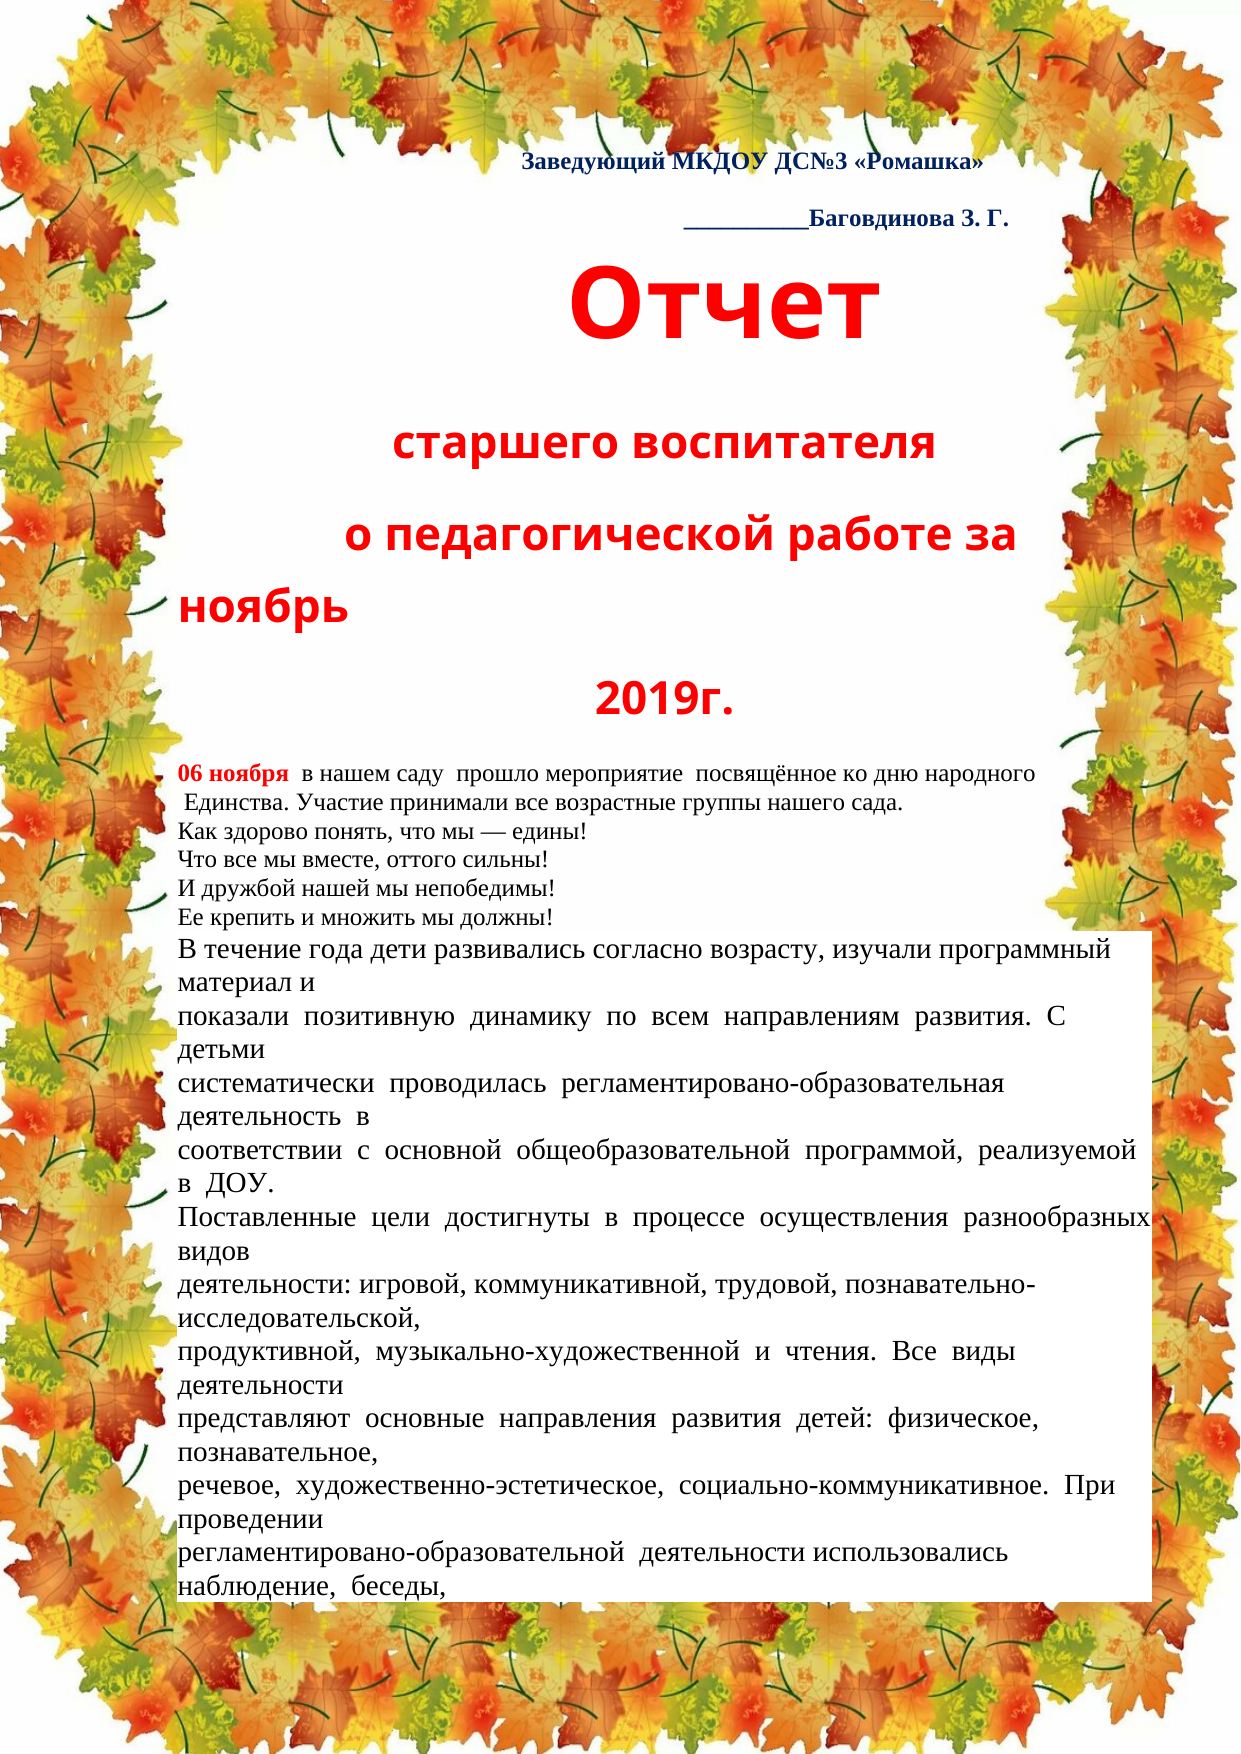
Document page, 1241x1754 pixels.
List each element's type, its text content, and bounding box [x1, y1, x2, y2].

text старшего воспитателя [177, 409, 1152, 472]
picture [0, 0, 1241, 1754]
text В течение года дети развивались согласно возрасту, изучали программный материал и [177, 931, 1152, 998]
text продуктивной, музыкально-художественной и чтения. Все виды деятельности [177, 1333, 1152, 1400]
text Что все мы вместе, оттого сильны! [177, 844, 1152, 873]
text показали позитивную динамику по всем направлениям развития. С детьми [177, 998, 1152, 1065]
text о педагогической работе за ноябрь [177, 502, 1152, 636]
text 06 ноября в нашем саду прошло мероприятие посвящённое ко дню народного [177, 758, 1152, 787]
text регламентировано-образовательной деятельности использовались наблюдение, беседы, [177, 1534, 1152, 1602]
text Как здорово понять, что мы — едины! [177, 816, 1152, 844]
text Заведующий МКДОУ ДС№3 «Ромашка» [177, 146, 1152, 175]
text 2019г. [177, 666, 1152, 728]
text деятельности: игровой, коммуникативной, трудовой, познавательно-исследовательской, [177, 1266, 1152, 1333]
text Поставленные цели достигнуты в процессе осуществления разнообразных видов [177, 1199, 1152, 1266]
text Ее крепить и множить мы должны! [177, 902, 1152, 931]
text И дружбой нашей мы непобедимы! [177, 873, 1152, 902]
text представляют основные направления развития детей: физическое, познавательное, [177, 1400, 1152, 1467]
text Отчет [177, 232, 1152, 368]
text Единства. Участие принимали все возрастные группы нашего сада. [177, 787, 1152, 816]
text речевое, художественно-эстетическое, социально-коммуникативное. При проведении [177, 1467, 1152, 1534]
text __________Баговдинова З. Г. [177, 203, 1152, 232]
text систематически проводилась регламентировано-образовательная деятельность в [177, 1065, 1152, 1132]
text соответствии с основной общеобразовательной программой, реализуемой в ДОУ. [177, 1132, 1152, 1199]
